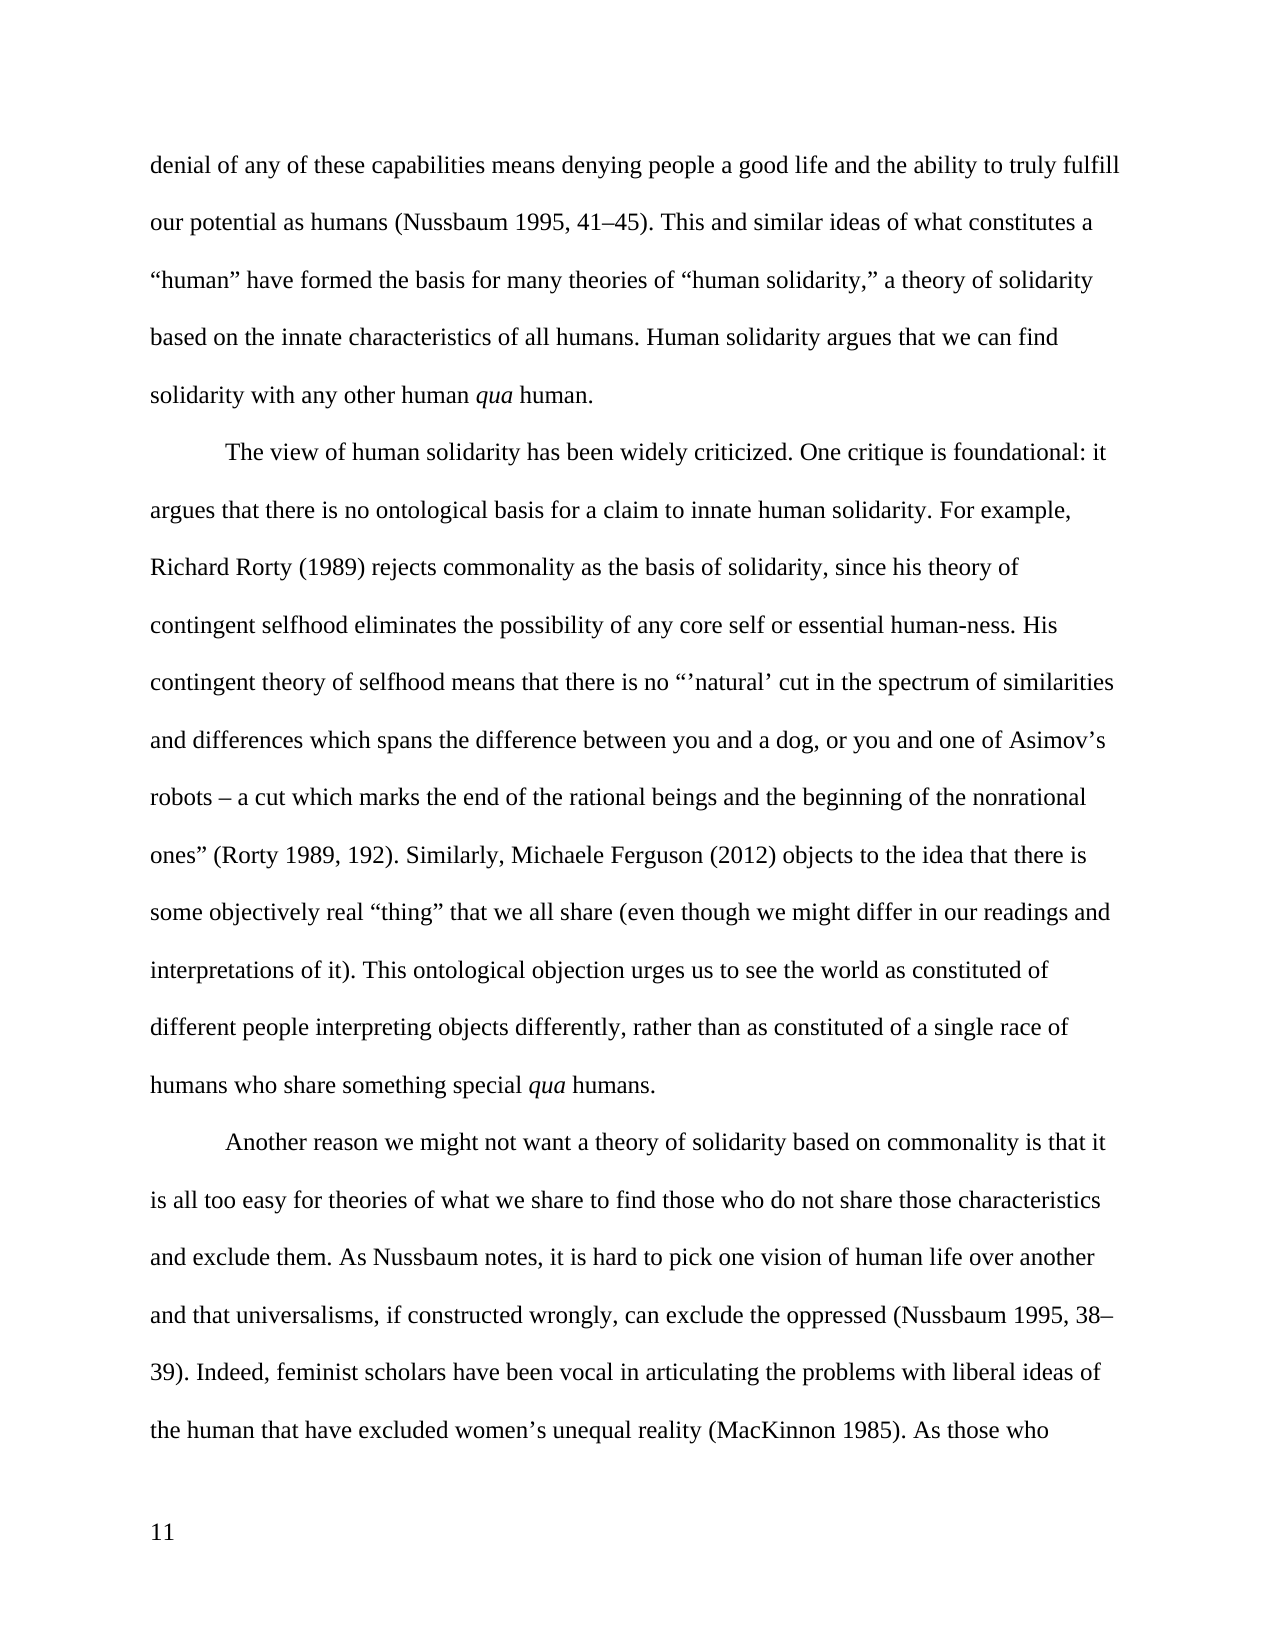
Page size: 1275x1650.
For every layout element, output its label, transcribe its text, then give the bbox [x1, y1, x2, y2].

text The view of human solidarity has been widely criticized. One critique is foundational: it argues that there is no ontological basis for a claim to innate human solidarity. For example, Richard Rorty (1989) rejects commonality as the basis of solidarity, since his theory of contingent selfhood eliminates the possibility of any core self or essential human-ness. His contingent theory of selfhood means that there is no “’natural’ cut in the spectrum of similarities and differences which spans the difference between you and a dog, or you and one of Asimov’s robots – a cut which marks the end of the rational beings and the beginning of the nonrational ones” (Rorty 1989, 192). Similarly, Michaele Ferguson (2012) objects to the idea that there is some objectively real “thing” that we all share (even though we might differ in our readings and interpretations of it). This ontological objection urges us to see the world as constituted of different people interpreting objects differently, rather than as constituted of a single race of humans who share something special qua humans. [150, 437, 1125, 1099]
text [150, 150, 1125, 409]
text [150, 1127, 1125, 1444]
